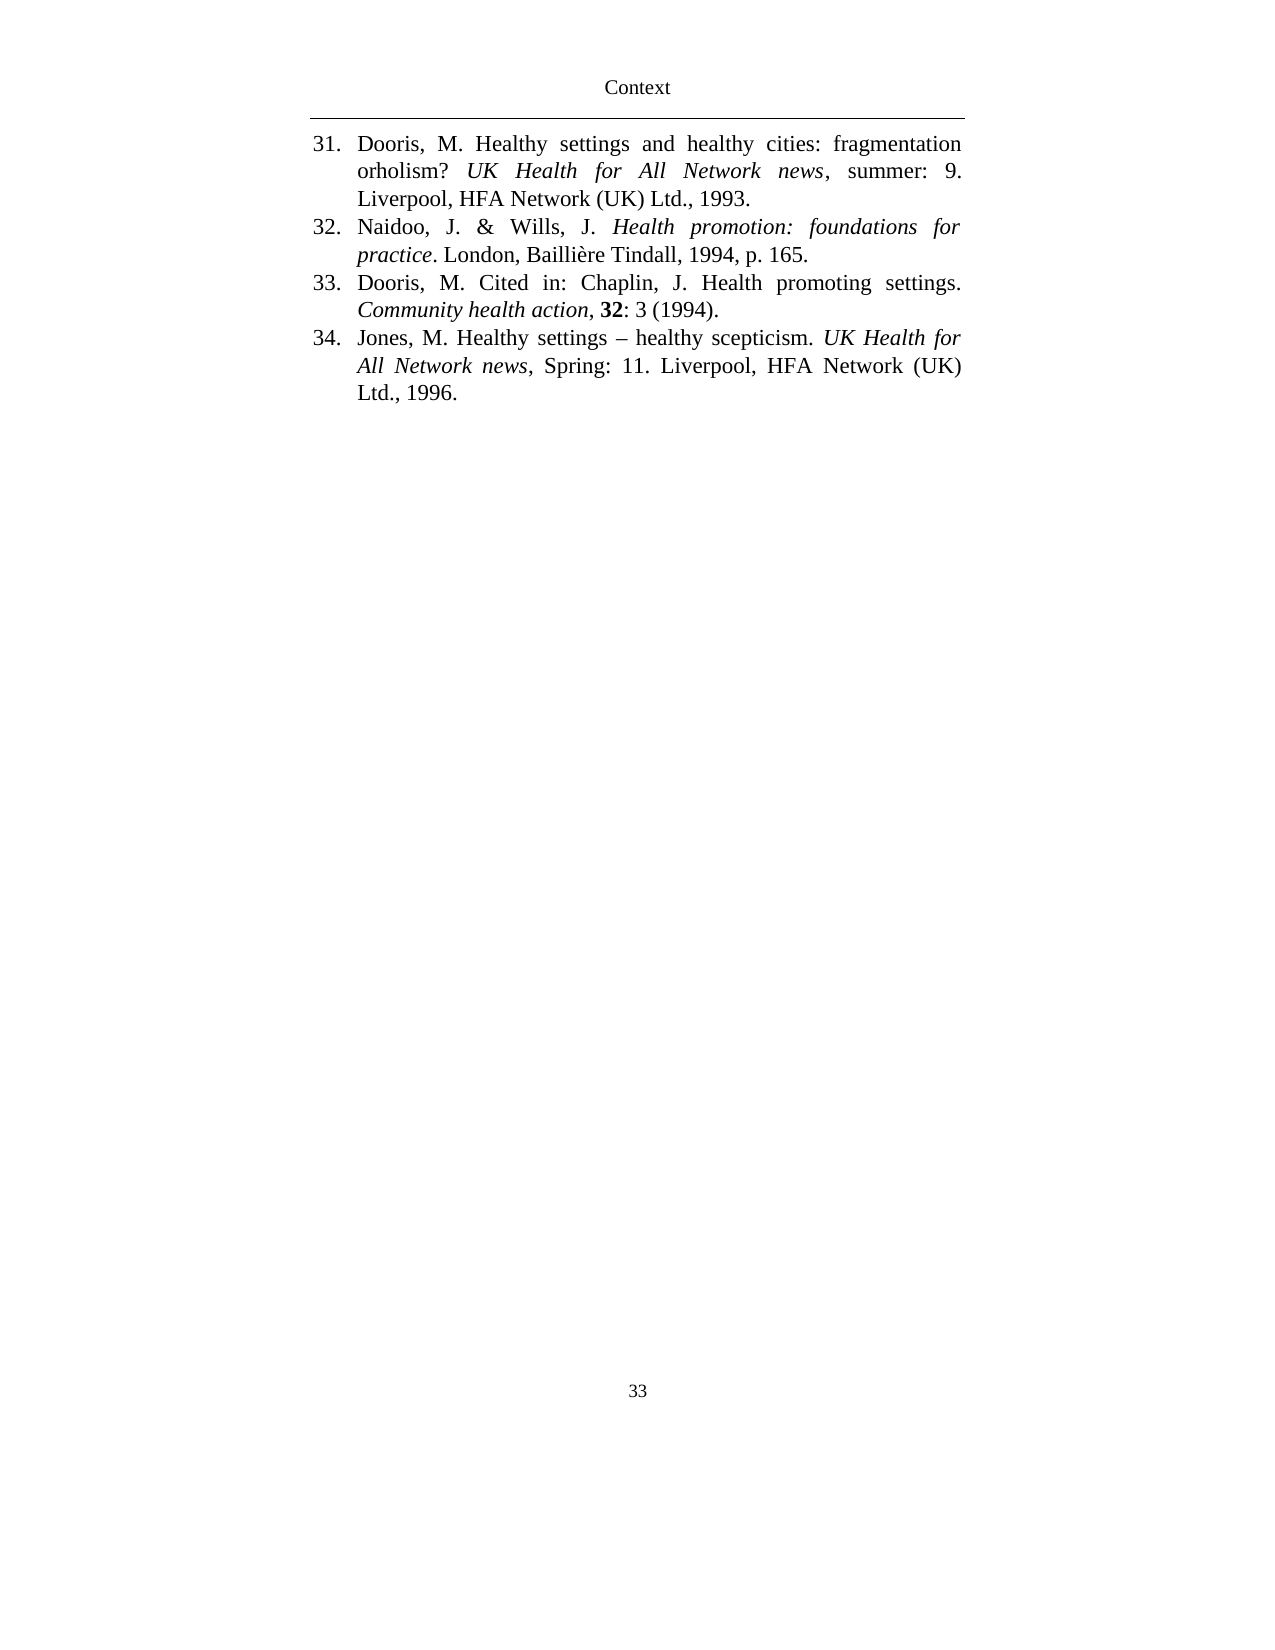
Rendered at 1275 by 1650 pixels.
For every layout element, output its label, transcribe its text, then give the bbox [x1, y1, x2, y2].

list Jones, M. Healthy settings – healthy scepticism. UK Health for All Network news, Spring: 11. Liverpool, HFA Network (UK) Ltd., 1996. [313, 324, 963, 406]
list Dooris, M. Healthy settings and healthy cities: fragmentation orholism? UK Health for All Network news, summer: 9. Liverpool, HFA Network (UK) Ltd., 1993. [313, 130, 963, 211]
list Dooris, M. Cited in: Chaplin, J. Health promoting settings. Community health action, 32: 3 (1994). [313, 269, 963, 323]
list Naidoo, J. & Wills, J. Health promotion: foundations for practice. London, Baillière Tindall, 1994, p. 165. [313, 213, 963, 267]
